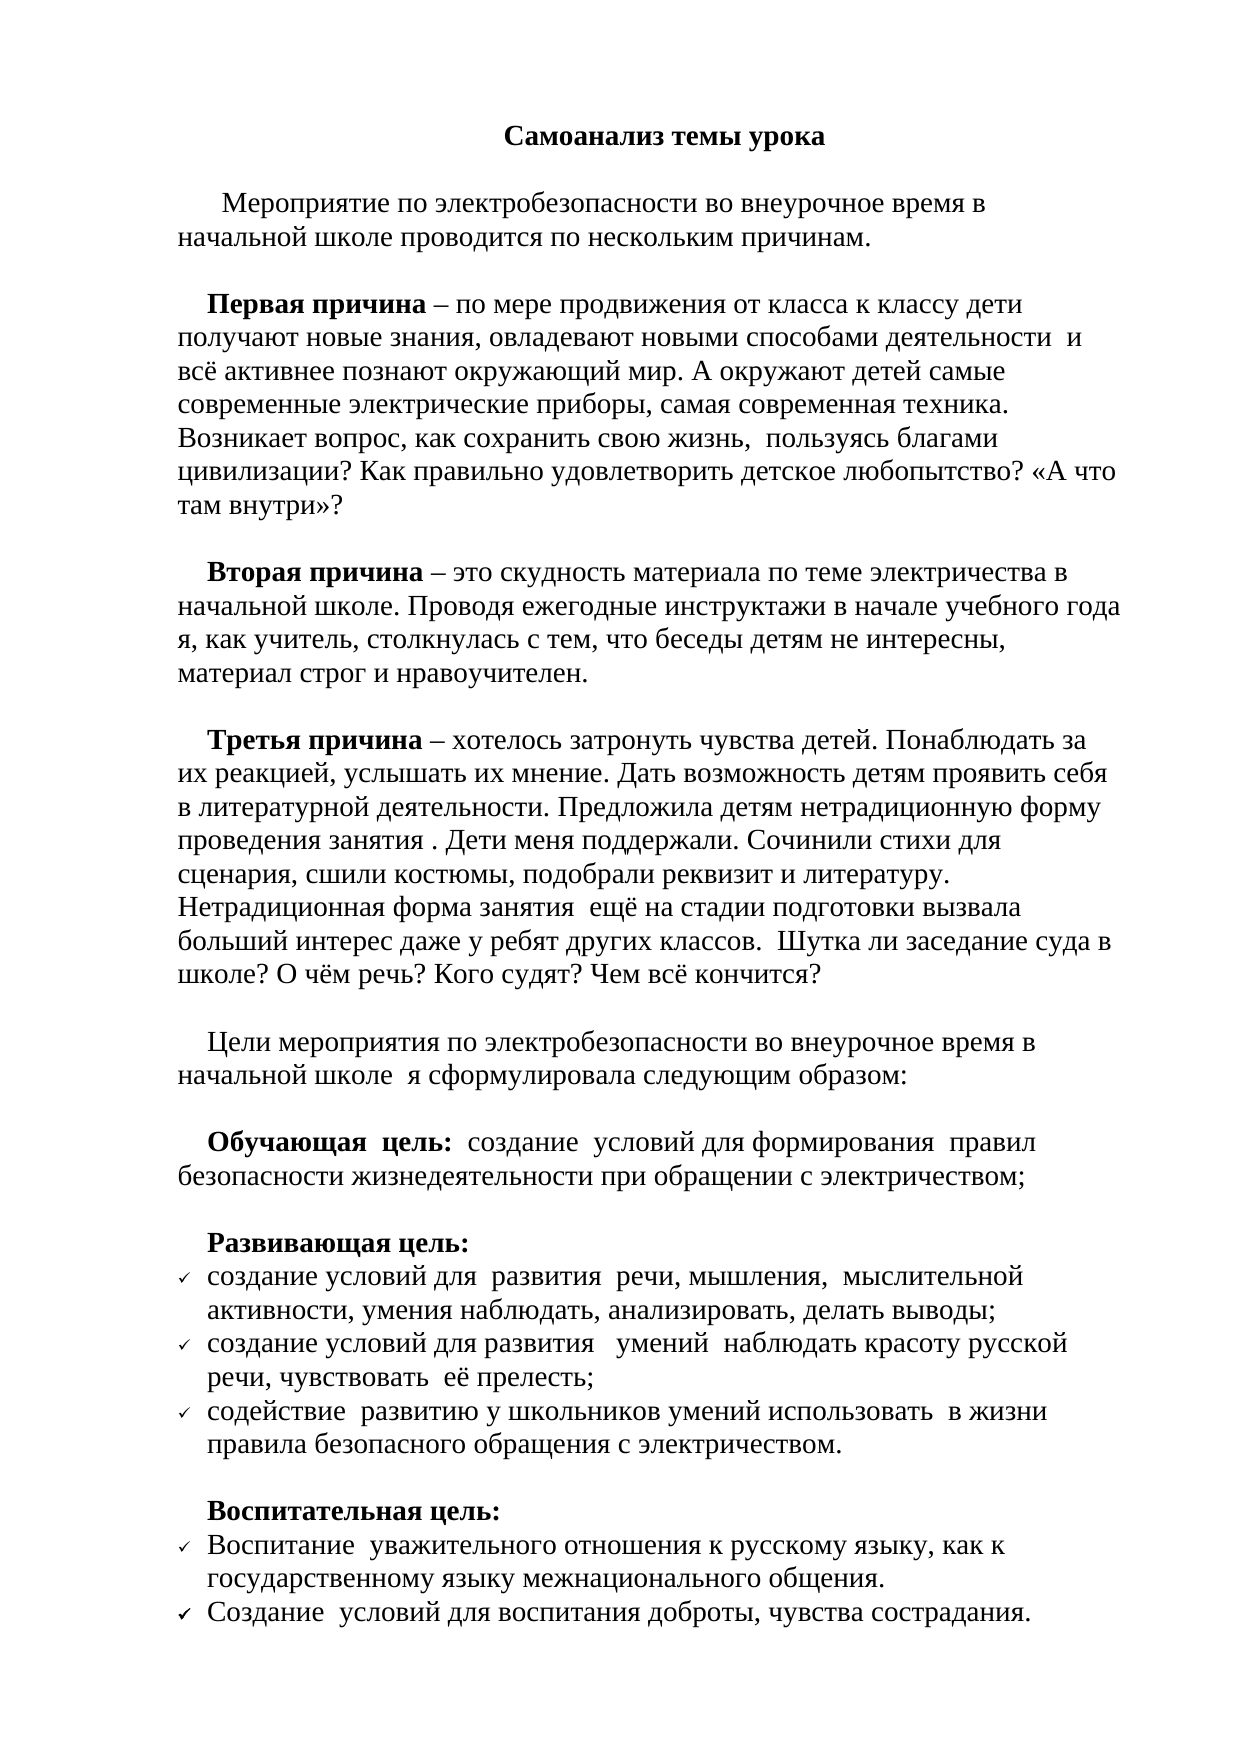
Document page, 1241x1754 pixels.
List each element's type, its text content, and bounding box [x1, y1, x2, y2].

list создание условий для развития умений наблюдать красоту русской речи, чувствовать её прелесть; [177, 1326, 1122, 1393]
text Цели мероприятия по электробезопасности во внеурочное время в начальной школе я сформулировала следующим образом: [177, 1024, 1122, 1091]
text Первая причина – по мере продвижения от класса к классу дети получают новые знания, овладевают новыми способами деятельности и всё активнее познают окружающий мир. А окружают детей самые современные электрические приборы, самая современная техника. Возникает вопрос, как сохранить свою жизнь, пользуясь благами цивилизации? Как правильно удовлетворить детское любопытство? «А что там внутри»? [177, 286, 1122, 521]
text Воспитательная цель: [177, 1493, 1122, 1527]
text Самоанализ темы урока [177, 118, 1122, 152]
list Воспитание уважительного отношения к русскому языку, как к государственному языку межнационального общения. [177, 1527, 1122, 1594]
text Обучающая цель: создание условий для формирования правил безопасности жизнедеятельности при обращении с электричеством; [177, 1124, 1122, 1191]
text Развивающая цель: [177, 1225, 1122, 1258]
text Мероприятие по электробезопасности во внеурочное время в начальной школе проводится по нескольким причинам. [177, 185, 1122, 252]
list содействие развитию у школьников умений использовать в жизни правила безопасного обращения с электричеством. [177, 1393, 1122, 1460]
list Создание условий для воспитания доброты, чувства сострадания. [177, 1594, 1122, 1627]
list создание условий для развития речи, мышления, мыслительной активности, умения наблюдать, анализировать, делать выводы; [177, 1258, 1122, 1326]
text Третья причина – хотелось затронуть чувства детей. Понаблюдать за их реакцией, услышать их мнение. Дать возможность детям проявить себя в литературной деятельности. Предложила детям нетрадиционную форму проведения занятия . Дети меня поддержали. Сочинили стихи для сценария, сшили костюмы, подобрали реквизит и литературу. Нетрадиционная форма занятия ещё на стадии подготовки вызвала больший интерес даже у ребят других классов. Шутка ли заседание суда в школе? О чём речь? Кого судят? Чем всё кончится? [177, 722, 1122, 990]
text Вторая причина – это скудность материала по теме электричества в начальной школе. Проводя ежегодные инструктажи в начале учебного года я, как учитель, столкнулась с тем, что беседы детям не интересны, материал строг и нравоучителен. [177, 554, 1122, 688]
